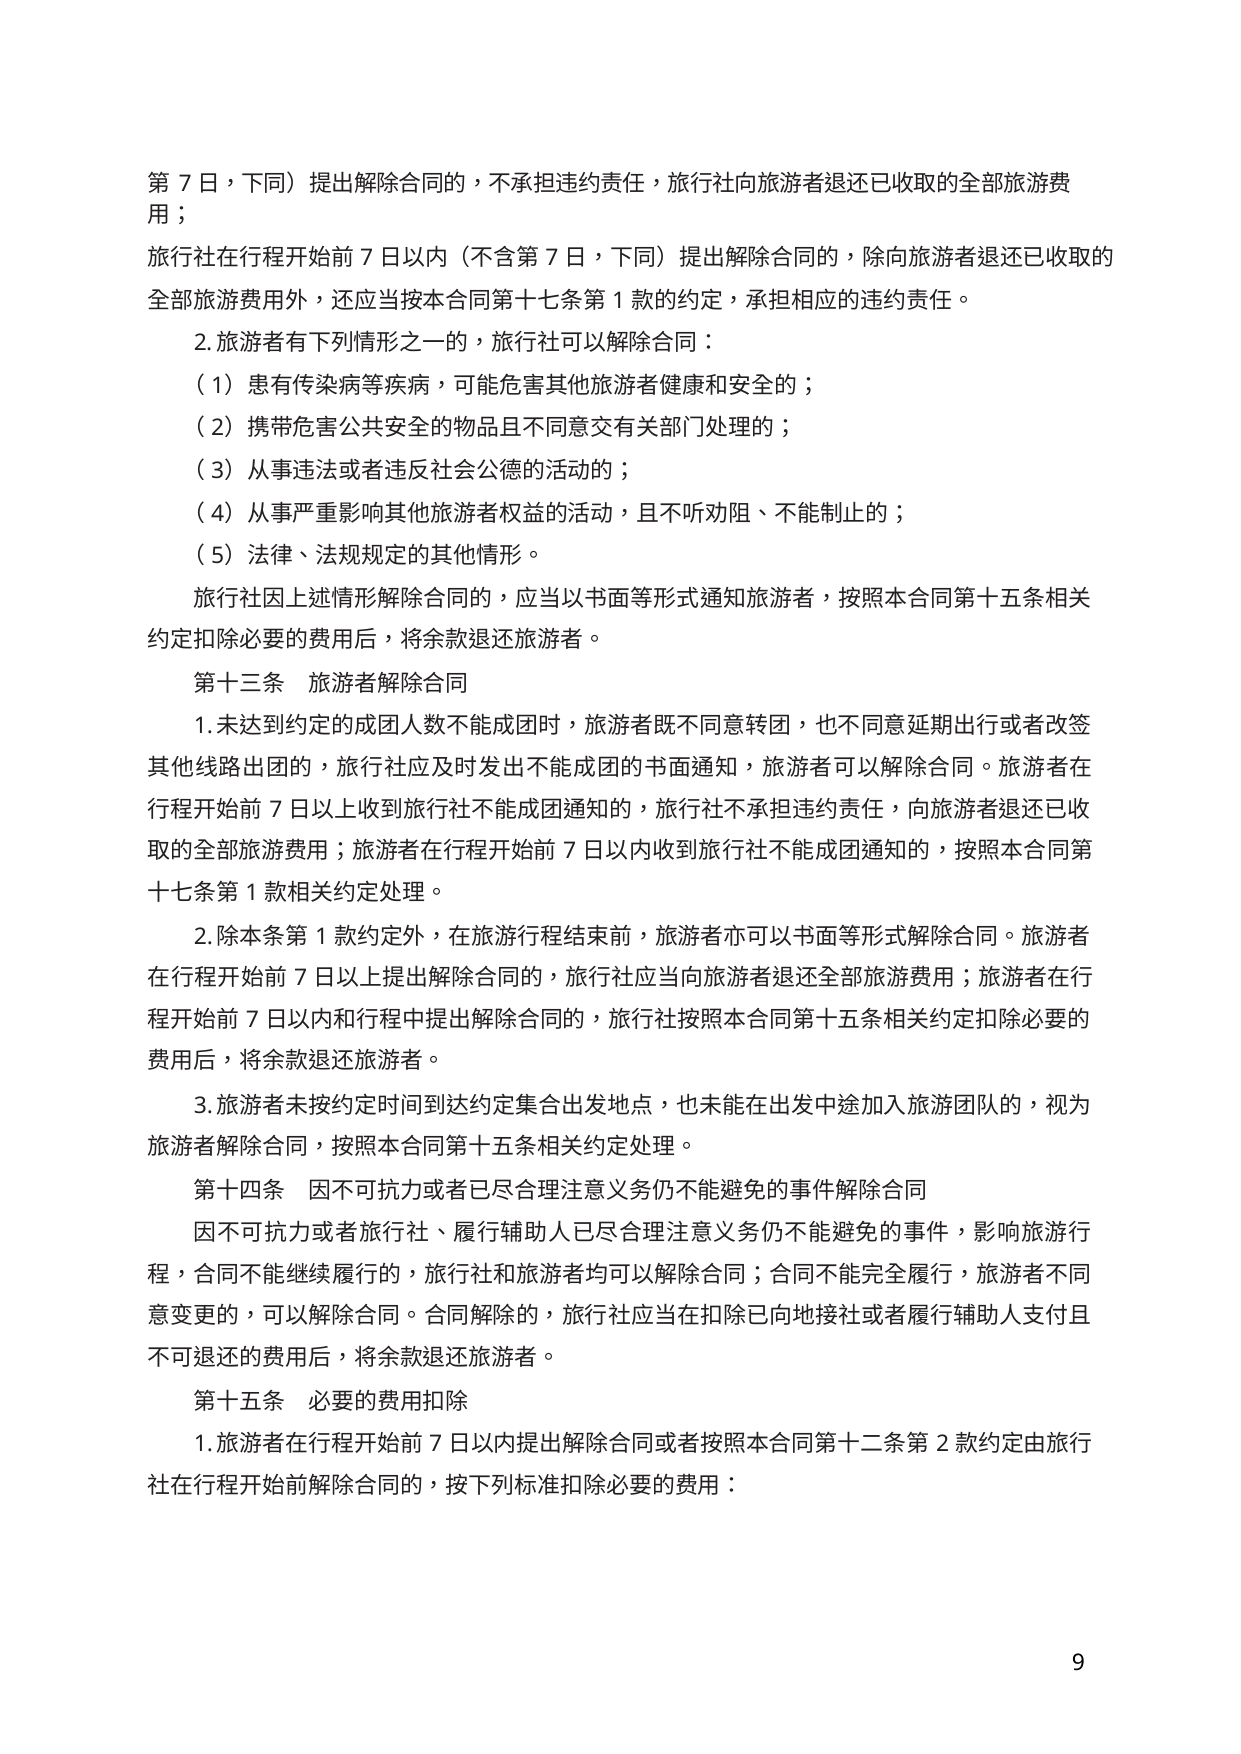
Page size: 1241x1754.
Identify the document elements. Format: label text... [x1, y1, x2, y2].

text 因不可抗力或者旅行社、履行辅助人已尽合理注意义务仍不能避免的事件，影响旅游行程，合同不能继续履行的，旅行社和旅游者均可以解除合同；合同不能完全履行，旅游者不同意变更的，可以解除合同。合同解除的，旅行社应当在扣除已向地接社或者履行辅助人支付且不可退还的费用后，将余款退还旅游者。 [148, 1216, 1093, 1372]
text （ 1）患有传染病等疾病，可能危害其他旅游者健康和安全的； [182, 369, 1115, 400]
text （ 3）从事违法或者违反社会公德的活动的； [182, 454, 1115, 485]
list 旅游者在行程开始前 7 日以内提出解除合同或者按照本合同第十二条第 2 款约定由旅行社在行程开始前解除合同的，按下列标准扣除必要的费用： [148, 1427, 1093, 1500]
text 全部旅游费用外，还应当按本合同第十七条第 1 款的约定，承担相应的违约责任。 [148, 283, 1115, 315]
list 未达到约定的成团人数不能成团时，旅游者既不同意转团，也不同意延期出行或者改签其他线路出团的，旅行社应及时发出不能成团的书面通知，旅游者可以解除合同。旅游者在行程开始前 7 日以上收到旅行社不能成团通知的，旅行社不承担违约责任，向旅游者退还已收取的全部旅游费用；旅游者在行程开始前 7 日以内收到旅行社不能成团通知的，按照本合同第十七条第 1 款相关约定处理。 [148, 709, 1093, 907]
text （ 5）法律、法规规定的其他情形。 [182, 539, 1115, 570]
text （ 2）携带危害公共安全的物品且不同意交有关部门处理的； [182, 411, 1115, 443]
text 第十四条 因不可抗力或者已尽合理注意义务仍不能避免的事件解除合同 [193, 1174, 1115, 1205]
list 旅游者有下列情形之一的，旅行社可以解除合同： [193, 326, 1115, 357]
text 第十三条 旅游者解除合同 [193, 667, 1115, 698]
text 旅行社在行程开始前 7 日以内（不含第 7 日，下同）提出解除合同的，除向旅游者退还已收取的 [148, 241, 1115, 272]
text 第7 日，下同）提出解除合同的，不承担违约责任，旅行社向旅游者退还已收取的全部旅游费用； [148, 167, 1115, 229]
list 旅游者未按约定时间到达约定集合出发地点，也未能在出发中途加入旅游团队的，视为旅游者解除合同，按照本合同第十五条相关约定处理。 [148, 1089, 1093, 1161]
text 旅行社因上述情形解除合同的，应当以书面等形式通知旅游者，按照本合同第十五条相关约定扣除必要的费用后，将余款退还旅游者。 [148, 582, 1093, 654]
text （ 4）从事严重影响其他旅游者权益的活动，且不听劝阻、不能制止的； [182, 497, 1115, 528]
list 除本条第 1 款约定外，在旅游行程结束前，旅游者亦可以书面等形式解除合同。旅游者在行程开始前 7 日以上提出解除合同的，旅行社应当向旅游者退还全部旅游费用；旅游者在行程开始前 7 日以内和行程中提出解除合同的，旅行社按照本合同第十五条相关约定扣除必要的费用后，将余款退还旅游者。 [148, 920, 1093, 1076]
text 第十五条 必要的费用扣除 [193, 1384, 1115, 1416]
